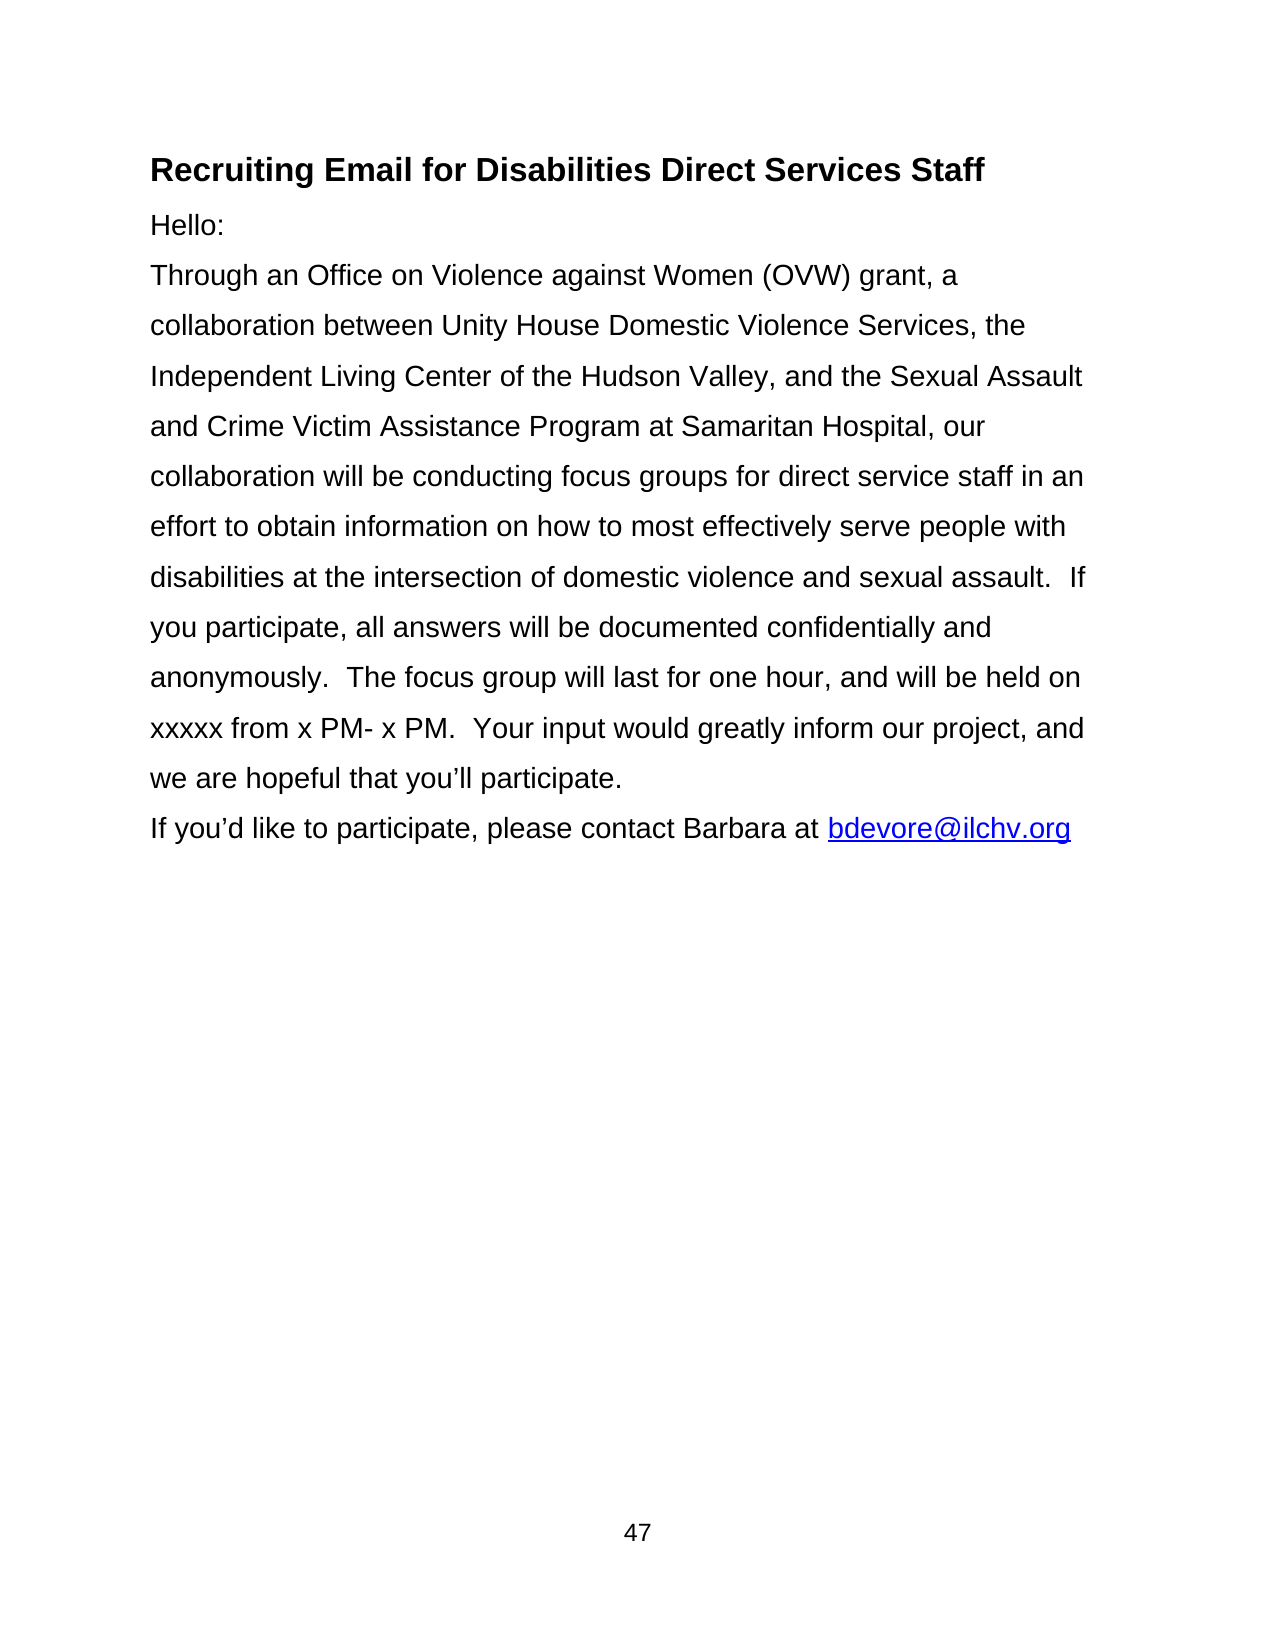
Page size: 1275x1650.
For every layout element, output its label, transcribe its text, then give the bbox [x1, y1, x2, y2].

text Through an Office on Violence against Women (OVW) grant, a collaboration between Unity House Domestic Violence Services, the Independent Living Center of the Hudson Valley, and the Sexual Assault and Crime Victim Assistance Program at Samaritan Hospital, our collaboration will be conducting focus groups for direct service staff in an effort to obtain information on how to most effectively serve people with disabilities at the intersection of domestic violence and sexual assault. If you participate, all answers will be documented confidentially and anonymously. The focus group will last for one hour, and will be held on xxxxx from x PM- x PM. Your input would greatly inform our project, and we are hopeful that you’ll participate. [150, 258, 1125, 794]
text Hello: [150, 208, 1125, 241]
text Recruiting Email for Disabilities Direct Services Staff [150, 150, 1125, 188]
text If you’d like to participate, please contact Barbara at bdevore@ilchv.org [150, 811, 1125, 845]
